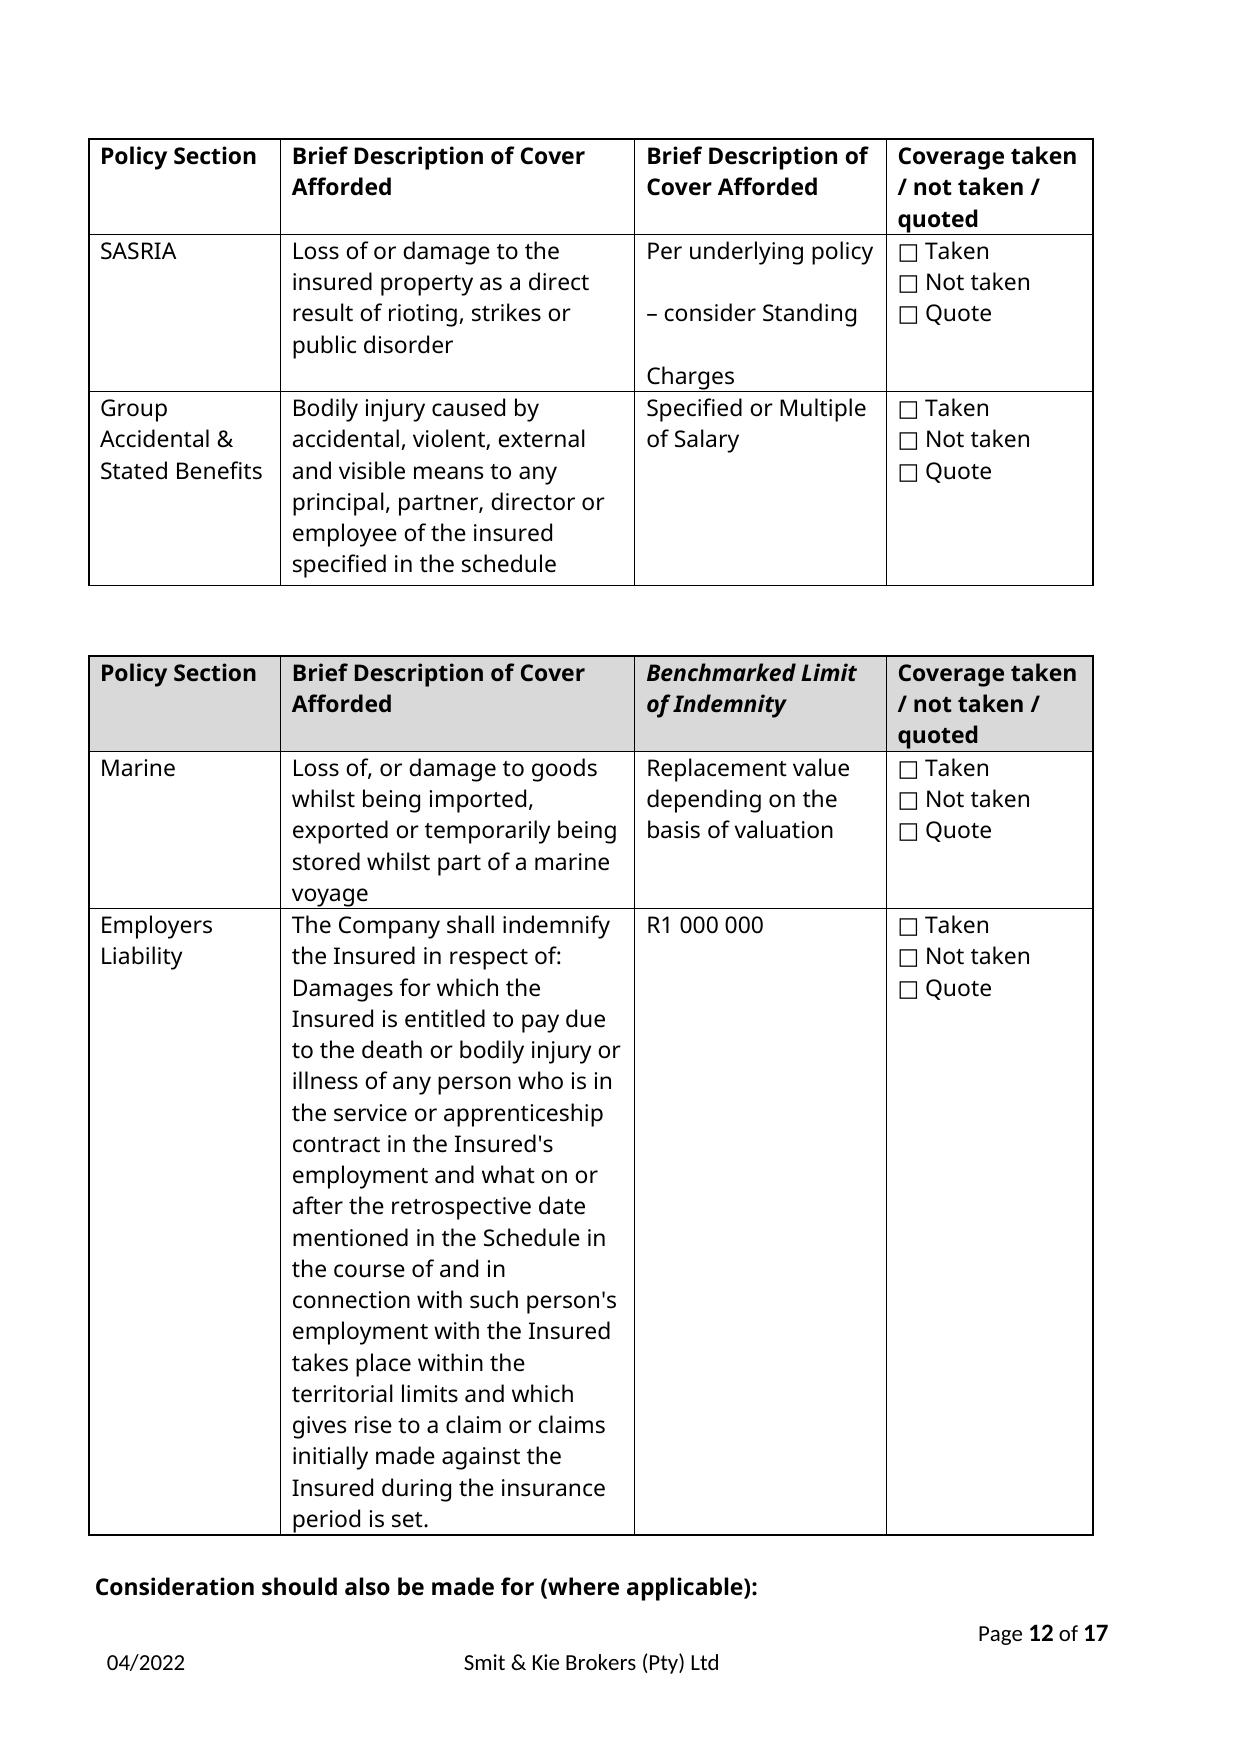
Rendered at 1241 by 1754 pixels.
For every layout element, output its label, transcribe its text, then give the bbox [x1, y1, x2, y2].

text Consideration should also be made for (where applicable): [89, 1571, 1108, 1602]
table_cell The Company shall indemnify the Insured in respect of: Damages for which the Insured is entitled to pay due to the death or bodily injury or illness of any person who is in the service or apprenticeship contract in the Insured's employment and what on or after the retrospective date mentioned in the Schedule in the course of and in connection with such person's employment with the Insured takes place within the territorial limits and which gives rise to a claim or claims initially made against the Insured during the insurance period is set. [281, 909, 634, 1534]
table_header Coverage taken / not taken / quoted [887, 657, 1092, 751]
table_header Policy Section [90, 657, 280, 751]
table_cell Loss of, or damage to goods whilst being imported, exported or temporarily being stored whilst part of a marine voyage [281, 752, 634, 908]
table_cell Loss of or damage to the insured property as a direct result of rioting, strikes or public disorder [281, 235, 634, 391]
table_header Brief Description of Cover Afforded [281, 140, 634, 234]
table_header Coverage taken / not taken / quoted [887, 140, 1092, 234]
table_header Brief Description of Cover Afforded [635, 140, 886, 234]
table_header Benchmarked Limit of Indemnity [635, 657, 886, 751]
table_cell R1 000 000 [635, 909, 886, 1534]
table_cell Group Accidental & Stated Benefits [90, 392, 280, 585]
table_cell SASRIA [90, 235, 280, 391]
table_cell □ Taken □ Not taken □ Quote [887, 752, 1092, 908]
table_cell □ Taken □ Not taken □ Quote [887, 235, 1092, 391]
table_cell Marine [90, 752, 280, 908]
table_cell Employers Liability [90, 909, 280, 1534]
table_cell □ Taken □ Not taken □ Quote [887, 909, 1092, 1534]
table_header Brief Description of Cover Afforded [281, 657, 634, 751]
table_cell □ Taken □ Not taken □ Quote [887, 392, 1092, 585]
table_cell Bodily injury caused by accidental, violent, external and visible means to any principal, partner, director or employee of the insured specified in the schedule [281, 392, 634, 585]
table_cell Per underlying policy – consider Standing Charges [635, 235, 886, 391]
table_header Policy Section [90, 140, 280, 234]
table_cell Specified or Multiple of Salary [635, 392, 886, 585]
table_cell Replacement value depending on the basis of valuation [635, 752, 886, 908]
